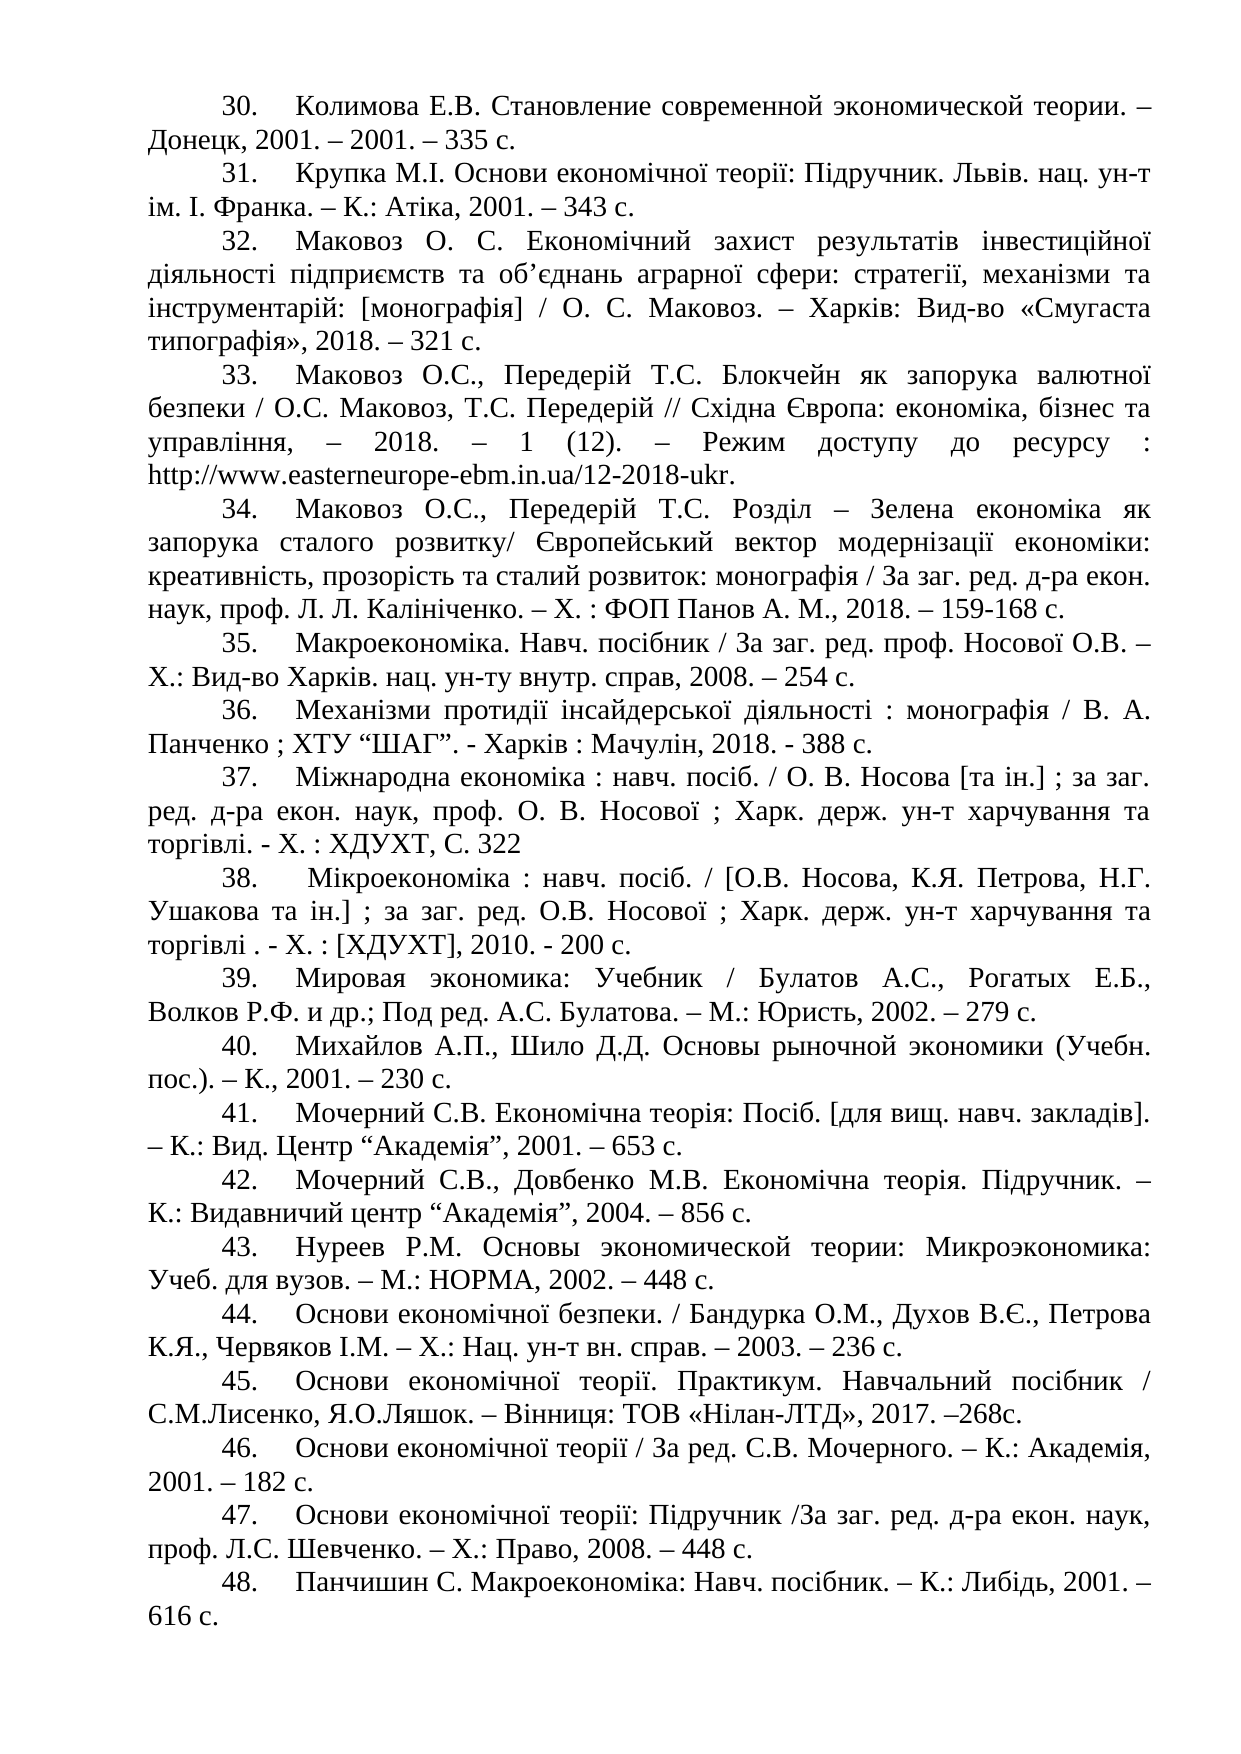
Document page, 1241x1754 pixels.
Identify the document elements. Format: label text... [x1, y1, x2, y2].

list Колимова Е.В. Становление современной экономической теории. – Донецк, 2001. – 2001. – 335 с. [148, 88, 1152, 156]
list Маковоз О. С. Економічний захист результатів інвестиційної діяльності підприємств та об’єднань аграрної сфери: стратегії, механізми та інструментарій: [монографія] / О. С. Маковоз. – Харків: Вид-во «Смугаста типографія», 2018. – 321 с. [148, 223, 1152, 357]
list Міжнародна економіка : навч. посіб. / О. В. Носова [та ін.] ; за заг. ред. д-ра екон. наук, проф. О. В. Носової ; Харк. держ. ун-т харчування та торгівлі. - Х. : ХДУХТ, С. 322 [148, 759, 1152, 860]
list Мочерний С.В., Довбенко М.В. Економічна теорія. Підручник. – К.: Видавничий центр “Академія”, 2004. – 856 с. [148, 1162, 1152, 1229]
list Мочерний С.В. Економічна теорія: Посіб. [для вищ. навч. закладів]. – К.: Вид. Центр “Академія”, 2001. – 653 с. [148, 1095, 1152, 1162]
list Маковоз О.С., Передерій Т.С. Розділ – Зелена економіка як запорука сталого розвитку/ Європейський вектор модернізації економіки: креативність, прозорість та сталий розвиток: монографія / За заг. ред. д-ра екон. наук, проф. Л. Л. Калініченко. – Х. : ФОП Панов А. М., 2018. – 159-168 с. [148, 491, 1152, 625]
list Основи економічної теорії: Підручник /За заг. ред. д-ра екон. наук, проф. Л.С. Шевченко. – Х.: Право, 2008. – 448 с. [148, 1497, 1152, 1564]
list Основи економічної теорії / За ред. С.В. Мочерного. – К.: Академія, 2001. – 182 с. [148, 1430, 1152, 1497]
list Панчишин С. Макроекономіка: Навч. посібник. – К.: Либідь, 2001. – 616 с. [148, 1564, 1152, 1631]
list Маковоз О.С., Передерій Т.С. Блокчейн як запорука валютної безпеки / О.С. Маковоз, Т.С. Передерій // Східна Європа: економіка, бізнес та управління, – 2018. – 1 (12). – Режим доступу до ресурсу : http://www.easterneurope-ebm.in.ua/12-2018-ukr. [148, 357, 1152, 491]
list Мікроекономіка : навч. посіб. / [О.В. Носова, К.Я. Петрова, Н.Г. Ушакова та ін.] ; за заг. ред. О.В. Носової ; Харк. держ. ун-т харчування та торгівлі . - Х. : [ХДУХТ], 2010. - 200 с. [148, 860, 1152, 961]
list Механізми протидії інсайдерської діяльності : монографія / В. А. Панченко ; ХТУ “ШАГ”. - Харків : Мачулін, 2018. - 388 с. [148, 692, 1152, 759]
list Основи економічної безпеки. / Бандурка О.М., Духов В.Є., Петрова К.Я., Червяков І.М. – Х.: Нац. ун-т вн. справ. – 2003. – 236 с. [148, 1296, 1152, 1363]
list Основи економічної теорії. Практикум. Навчальний посібник / С.М.Лисенко, Я.О.Ляшок. – Вінниця: ТОВ «Нілан-ЛТД», 2017. –268с. [148, 1363, 1152, 1430]
list Нуреев Р.М. Основы экономической теории: Микроэкономика: Учеб. для вузов. – М.: НОРМА, 2002. – 448 с. [148, 1229, 1152, 1296]
list Михайлов А.П., Шило Д.Д. Основы рыночной экономики (Учебн. пос.). – К., 2001. – 230 с. [148, 1028, 1152, 1095]
list Мировая экономика: Учебник / Булатов А.С., Рогатых Е.Б., Волков Р.Ф. и др.; Под ред. А.С. Булатова. – М.: Юристь, 2002. – 279 с. [148, 961, 1152, 1028]
list Макроекономіка. Навч. посібник / За заг. ред. проф. Носової О.В. – Х.: Вид-во Харків. нац. ун-ту внутр. справ, 2008. – 254 с. [148, 625, 1152, 692]
list Крупка М.І. Основи економічної теорії: Підручник. Львів. нац. ун-т ім. І. Франка. – К.: Атіка, 2001. – 343 с. [148, 156, 1152, 223]
